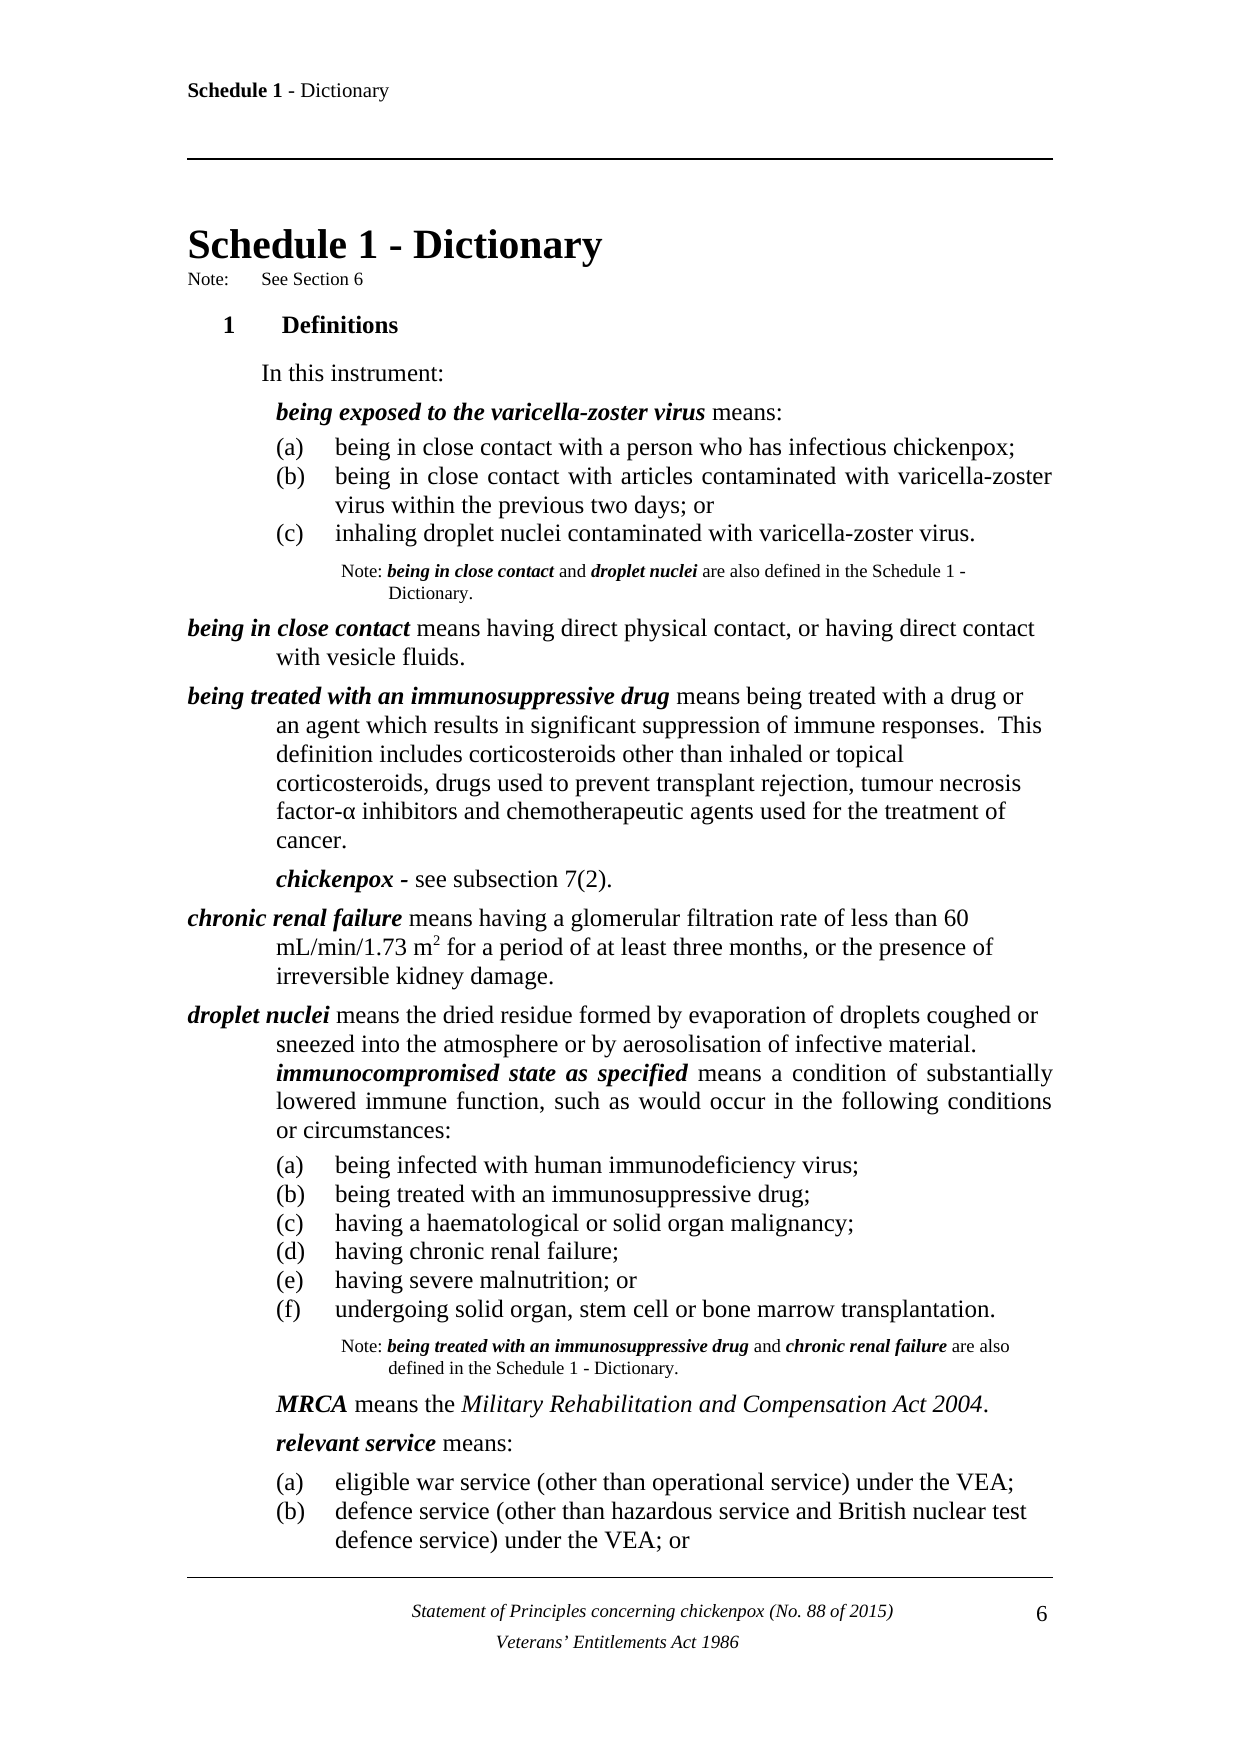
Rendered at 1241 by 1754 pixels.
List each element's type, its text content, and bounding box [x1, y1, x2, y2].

list immunocompromised state as specified means a condition of substantially lowered immune function, such as would occur in the following conditions or circumstances: [276, 1058, 1053, 1144]
list undergoing solid organ, stem cell or bone marrow transplantation. [276, 1294, 1053, 1323]
list having severe malnutrition; or [276, 1265, 1053, 1294]
text being exposed to the varicella-zoster virus means: [276, 397, 1053, 426]
text MRCA means the Military Rehabilitation and Compensation Act 2004. [187, 1389, 1053, 1418]
list inhaling droplet nuclei contaminated with varicella-zoster virus. [276, 518, 1053, 547]
text being treated with an immunosuppressive drug means being treated with a drug or an agent which results in significant suppression of immune responses. This definition includes corticosteroids other than inhaled or topical corticosteroids, drugs used to prevent transplant rejection, tumour necrosis factor-α inhibitors and chemotherapeutic agents used for the treatment of cancer. [181, 681, 1053, 854]
text chronic renal failure means having a glomerular filtration rate of less than 60 mL/min/1.73 m2 for a period of at least three months, or the presence of irreversible kidney damage. [181, 903, 1053, 990]
text Note: being treated with an immunosuppressive drug and chronic renal failure are also defined in the Schedule 1 - Dictionary. [341, 1335, 1053, 1378]
text Note: being in close contact and droplet nuclei are also defined in the Schedule 1 - Dictionary. [341, 560, 1053, 603]
list having a haematological or solid organ malignancy; [276, 1208, 1053, 1236]
text In this instrument: [187, 358, 1053, 387]
text chickenpox - see subsection 7(2). [187, 864, 1053, 893]
text Definitions [223, 310, 1053, 339]
text Schedule 1 - Dictionary [187, 220, 1053, 268]
text relevant service means: [187, 1428, 1053, 1457]
list being treated with an immunosuppressive drug; [276, 1179, 1053, 1208]
text defence service (other than hazardous service and British nuclear test defence service) under the VEA; or [276, 1496, 1053, 1553]
text eligible war service (other than operational service) under the VEA; [276, 1467, 1053, 1496]
text droplet nuclei means the dried residue formed by evaporation of droplets coughed or sneezed into the atmosphere or by aerosolisation of infective material. [181, 1000, 1053, 1058]
list having chronic renal failure; [276, 1236, 1053, 1265]
text being in close contact means having direct physical contact, or having direct contact with vesicle fluids. [181, 613, 1053, 671]
text Note: See Section 6 [187, 268, 1053, 289]
list being infected with human immunodeficiency virus; [276, 1150, 1053, 1179]
list being in close contact with a person who has infectious chickenpox; [276, 432, 1053, 461]
list being in close contact with articles contaminated with varicella-zoster virus within the previous two days; or [276, 461, 1053, 518]
